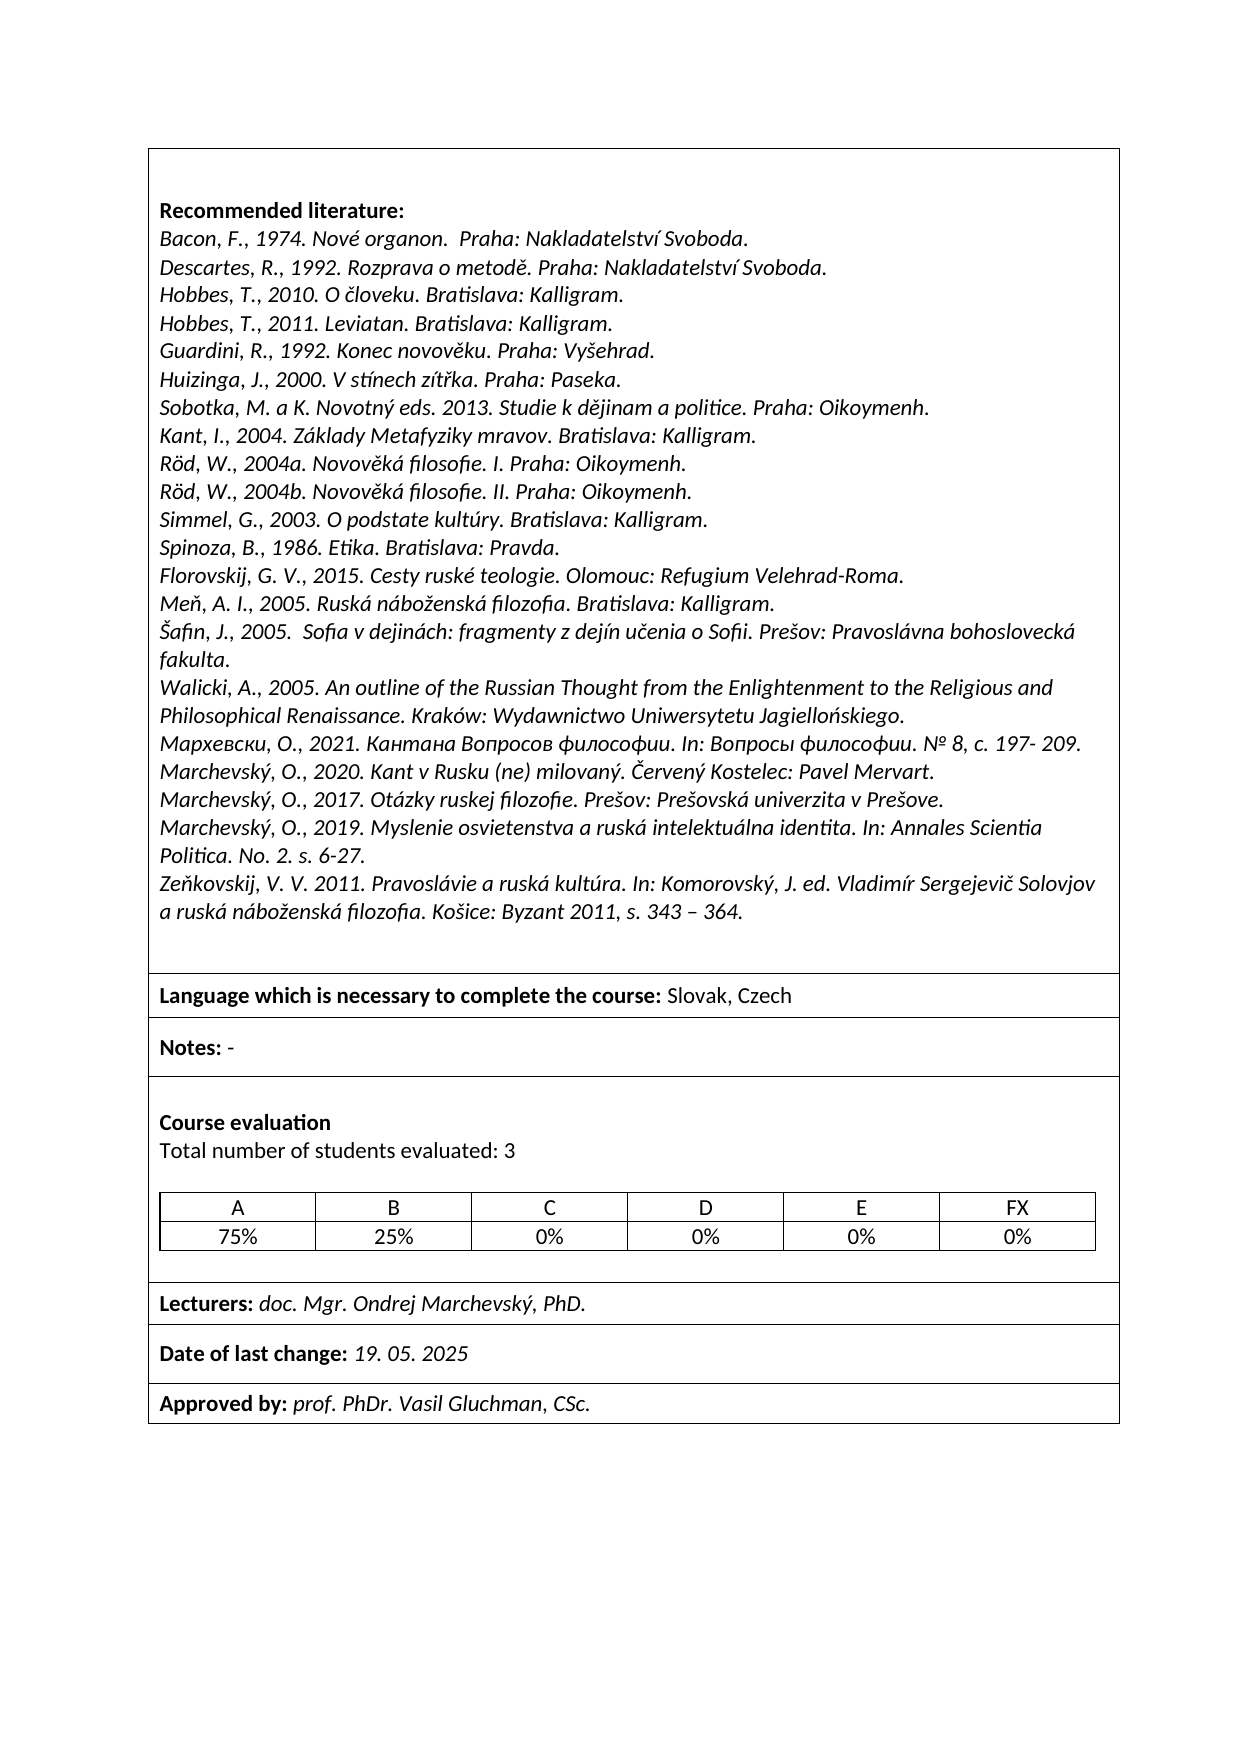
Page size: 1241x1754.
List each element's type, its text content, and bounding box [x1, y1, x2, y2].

table_cell Language which is necessary to complete the course: Slovak, Czech [149, 974, 1119, 1017]
table_cell Approved by: prof. PhDr. Vasil Gluchman, CSc. [149, 1384, 1119, 1423]
table_cell Course evaluation Total number of students evaluated: 3 [149, 1077, 1119, 1282]
table_cell Date of last change: 19. 05. 2025 [149, 1325, 1119, 1383]
table_cell Lecturers: doc. Mgr. Ondrej Marchevský, PhD. [149, 1283, 1119, 1323]
table_cell Recommended literature: Bacon, F., 1974. Nové organon. Praha: Nakladatelství Svoboda. Descartes, R., 1992. Rozprava o metodě. Praha: Nakladatelství Svoboda. Hobbes, T., 2010. O človeku. Bratislava: Kalligram. Hobbes, T., 2011. Leviatan. Bratislava: Kalligram. Guardini, R., 1992. Konec novověku. Praha: Vyšehrad. Huizinga, J., 2000. V stínech zítřka. Praha: Paseka. Sobotka, M. a K. Novotný eds. 2013. Studie k dějinam a politice. Praha: Oikoymenh. Kant, I., 2004. Základy Metafyziky mravov. Bratislava: Kalligram. Röd, W., 2004a. Novověká filosofie. I. Praha: Oikoymenh. Röd, W., 2004b. Novověká filosofie. II. Praha: Oikoymenh. Simmel, G., 2003. O podstate kultúry. Bratislava: Kalligram. Spinoza, B., 1986. Etika. Bratislava: Pravda. Florovskij, G. V., 2015. Cesty ruské teologie. Olomouc: Refugium Velehrad-Roma. Meň, A. I., 2005. Ruská náboženská filozofia. Bratislava: Kalligram. Šafin, J., 2005. Sofia v dejinách: fragmenty z dejín učenia o Sofii. Prešov: Pravoslávna bohoslovecká fakulta. Walicki, A., 2005. An outline of the Russian Thought from the Enlightenment to the Religious and Philosophical Renaissance. Kraków: Wydawnictwo Uniwersytetu Jagiellońskiego. Мархевски, О., 2021. Кантана Вопросов философии. In: Вопросы философии. № 8, с. 197- 209. Marchevský, O., 2020. Kant v Rusku (ne) milovaný. Červený Kostelec: Pavel Mervart. Marchevský, O., 2017. Otázky ruskej filozofie. Prešov: Prešovská univerzita v Prešove. Marchevský, O., 2019. Myslenie osvietenstva a ruská intelektuálna identita. In: Annales Scientia Politica. No. 2. s. 6-27. Zeňkovskij, V. V. 2011. Pravoslávie a ruská kultúra. In: Komorovský, J. ed. Vladimír Sergejevič Solovjov a ruská náboženská filozofia. Košice: Byzant 2011, s. 343 – 364. [149, 149, 1119, 973]
table_cell Notes: - [149, 1018, 1119, 1076]
